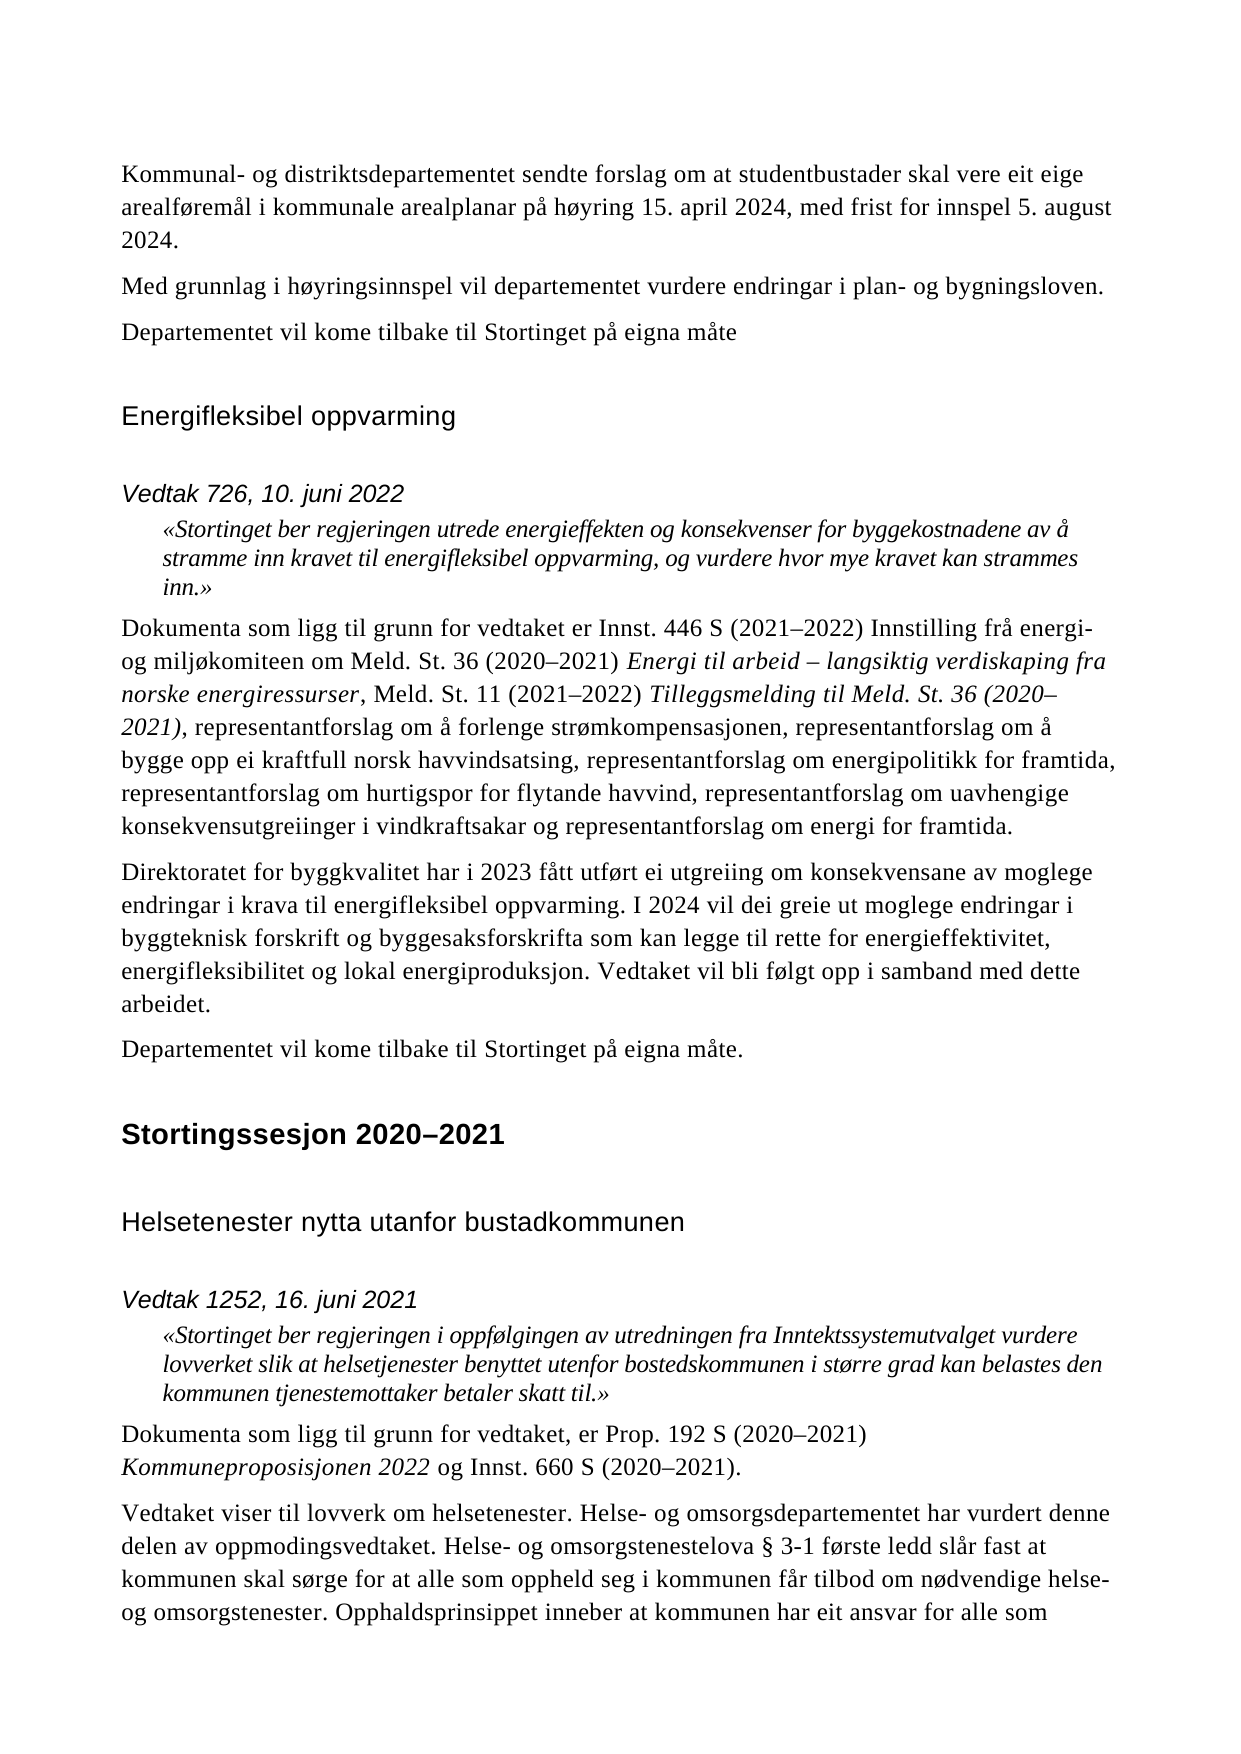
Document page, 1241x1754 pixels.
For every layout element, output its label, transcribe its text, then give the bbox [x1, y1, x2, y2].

text Vedtak 726, 10. juni 2022 [121, 479, 1119, 508]
text Dokumenta som ligg til grunn for vedtaket, er Prop. 192 S (2020–2021) Kommuneproposisjonen 2022 og Innst. 660 S (2020–2021). [121, 1419, 1119, 1481]
subtitle Stortingssesjon 2020–2021 [121, 1117, 1119, 1151]
text Helsetenester nytta utanfor bustadkommunen [121, 1206, 1119, 1237]
text Departementet vil kome tilbake til Stortinget på eigna måte [121, 317, 1119, 345]
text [121, 1498, 1119, 1626]
text Vedtak 1252, 16. juni 2021 [121, 1286, 1119, 1314]
text Departementet vil kome tilbake til Stortinget på eigna måte. [121, 1034, 1119, 1063]
text Dokumenta som ligg til grunn for vedtaket er Innst. 446 S (2021–2022) Innstilling frå energi- og miljøkomiteen om Meld. St. 36 (2020–2021) Energi til arbeid – langsiktig verdiskaping fra norske energiressurser, Meld. St. 11 (2021–2022) Tilleggsmelding til Meld. St. 36 (2020–2021), representantforslag om å forlenge strømkompensasjonen, representantforslag om å bygge opp ei kraftfull norsk havvindsatsing, representantforslag om energipolitikk for framtida, representantforslag om hurtigspor for flytande havvind, representantforslag om uavhengige konsekvensutgreiinger i vindkraftsakar og representantforslag om energi for framtida. [121, 613, 1119, 840]
text «Stortinget ber regjeringen utrede energieffekten og konsekvenser for byggekostnadene av å stramme inn kravet til energifleksibel oppvarming, og vurdere hvor mye kravet kan strammes inn.» [162, 514, 1119, 601]
text Direktoratet for byggkvalitet har i 2023 fått utført ei utgreiing om konsekvensane av moglege endringar i krava til energifleksibel oppvarming. I 2024 vil dei greie ut moglege endringar i byggteknisk forskrift og byggesaksforskrifta som kan legge til rette for energieffektivitet, energifleksibilitet og lokal energiproduksjon. Vedtaket vil bli følgt opp i samband med dette arbeidet. [121, 857, 1119, 1017]
text Energifleksibel oppvarming [121, 399, 1119, 431]
text «Stortinget ber regjeringen i oppfølgingen av utredningen fra Inntektssystemutvalget vurdere lovverket slik at helsetjenester benyttet utenfor bostedskommunen i større grad kan belastes den kommunen tjenestemottaker betaler skatt til.» [162, 1321, 1119, 1407]
text Med grunnlag i høyringsinnspel vil departementet vurdere endringar i plan- og bygningsloven. [121, 271, 1119, 300]
text Kommunal- og distriktsdepartementet sendte forslag om at studentbustader skal vere eit eige arealføremål i kommunale arealplanar på høyring 15. april 2024, med frist for innspel 5. august 2024. [121, 159, 1119, 254]
